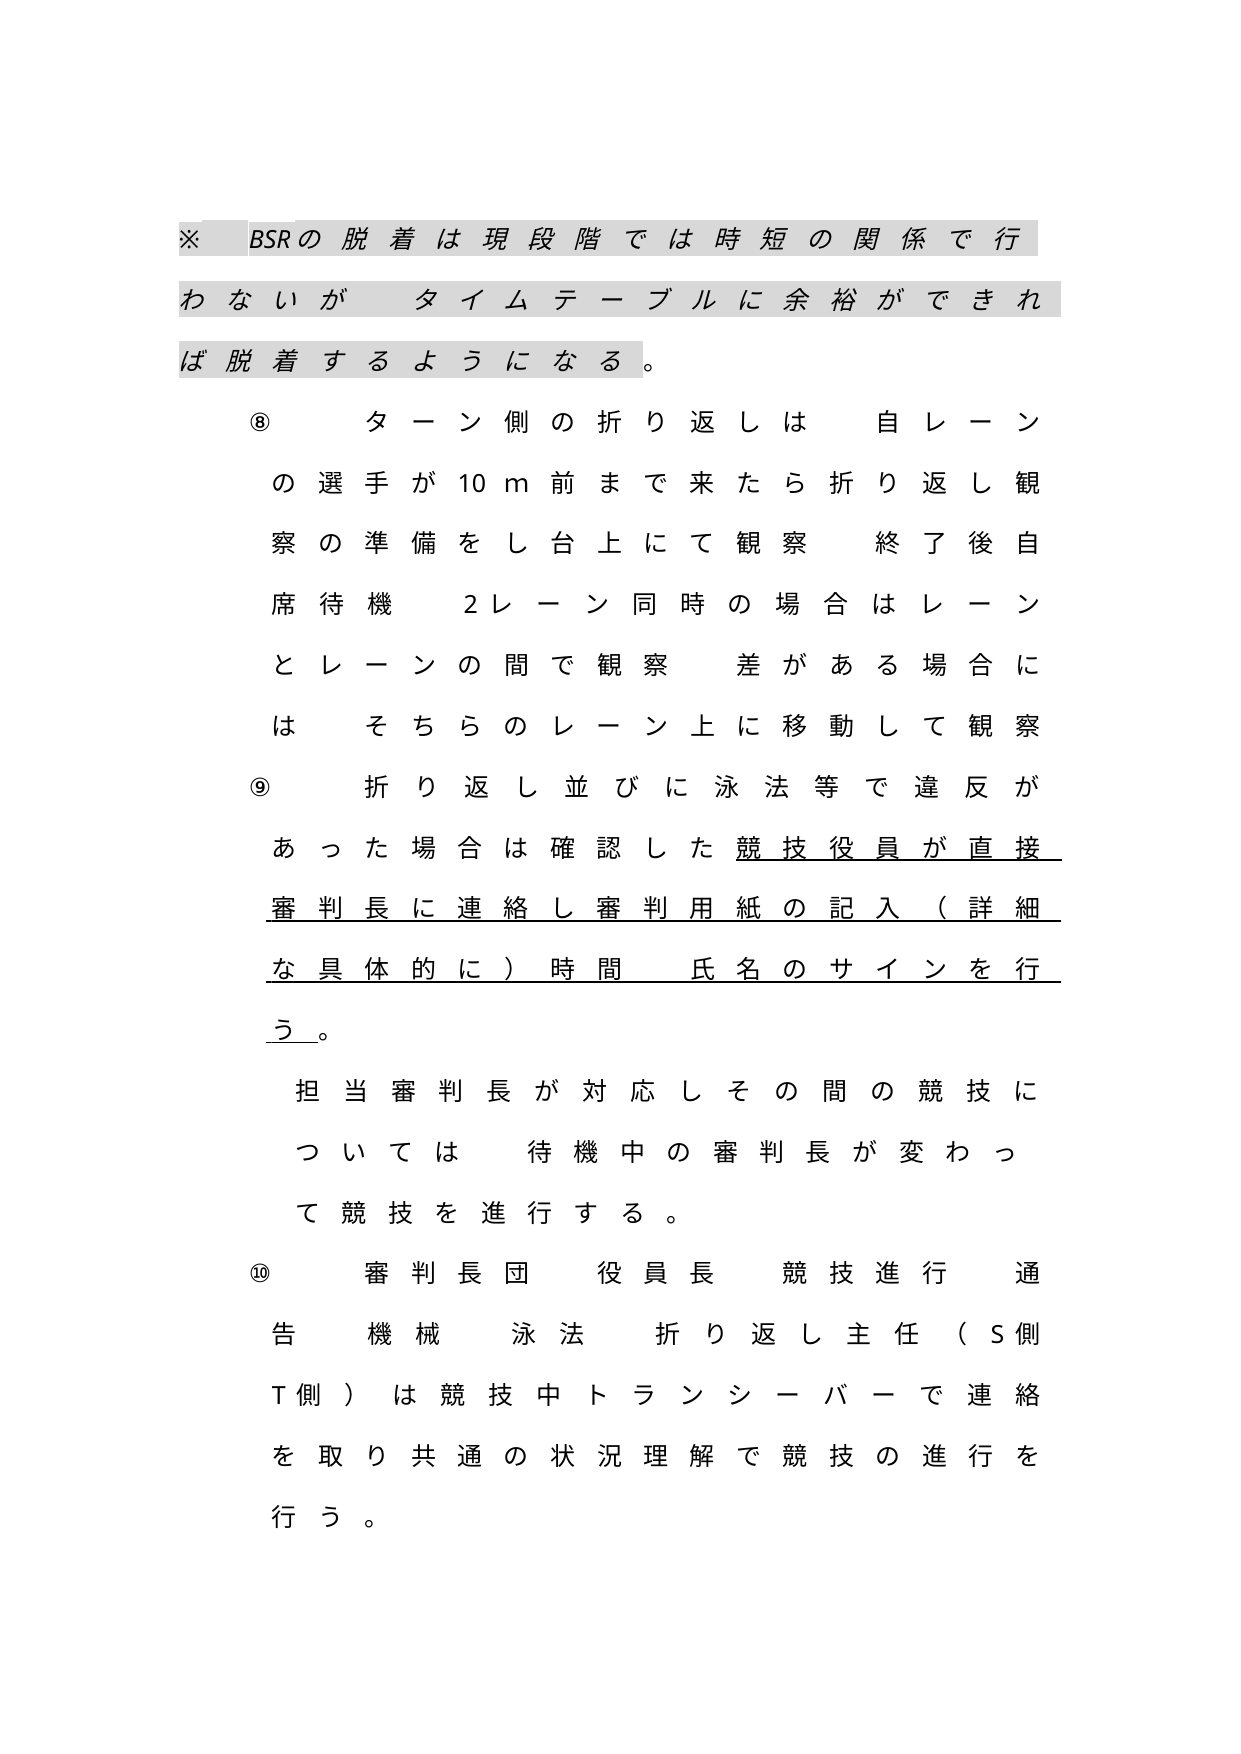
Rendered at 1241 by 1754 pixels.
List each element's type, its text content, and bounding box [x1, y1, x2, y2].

list 審判長団 役員長 競技進行 通告 機械 泳法 折り返し主任（S側 T側）は競技中トランシーバーで連絡を取り共通の状況理解で競技の進行を行う。 [229, 1242, 1061, 1546]
text ※ BSRの脱着は現段階では時短の関係で行わないが タイムテーブルに余裕ができれば脱着するようになる。 [179, 317, 1061, 390]
text ※ BSRの脱着は現段階では時短の関係で行わないが タイムテーブルに余裕ができれば脱着するようになる。 [179, 207, 1061, 281]
list 折り返し並びに泳法等で違反があった場合は確認した競技役員が直接審判長に連絡し審判用紙の記入（詳細な具体的に）時間 氏名のサインを行う。 [229, 755, 1061, 1059]
text 担当審判長が対応しその間の競技については 待機中の審判長が変わっ [272, 1059, 1061, 1181]
text て競技を進行する。 [179, 1181, 1061, 1242]
list ターン側の折り返しは 自レーンの選手が10ｍ前まで来たら折り返し観察の準備をし台上にて観察 終了後自席待機 2レーン同時の場合はレーンとレーンの間で観察 差がある場合には そちらのレーン上に移動して観察 [229, 390, 1061, 755]
